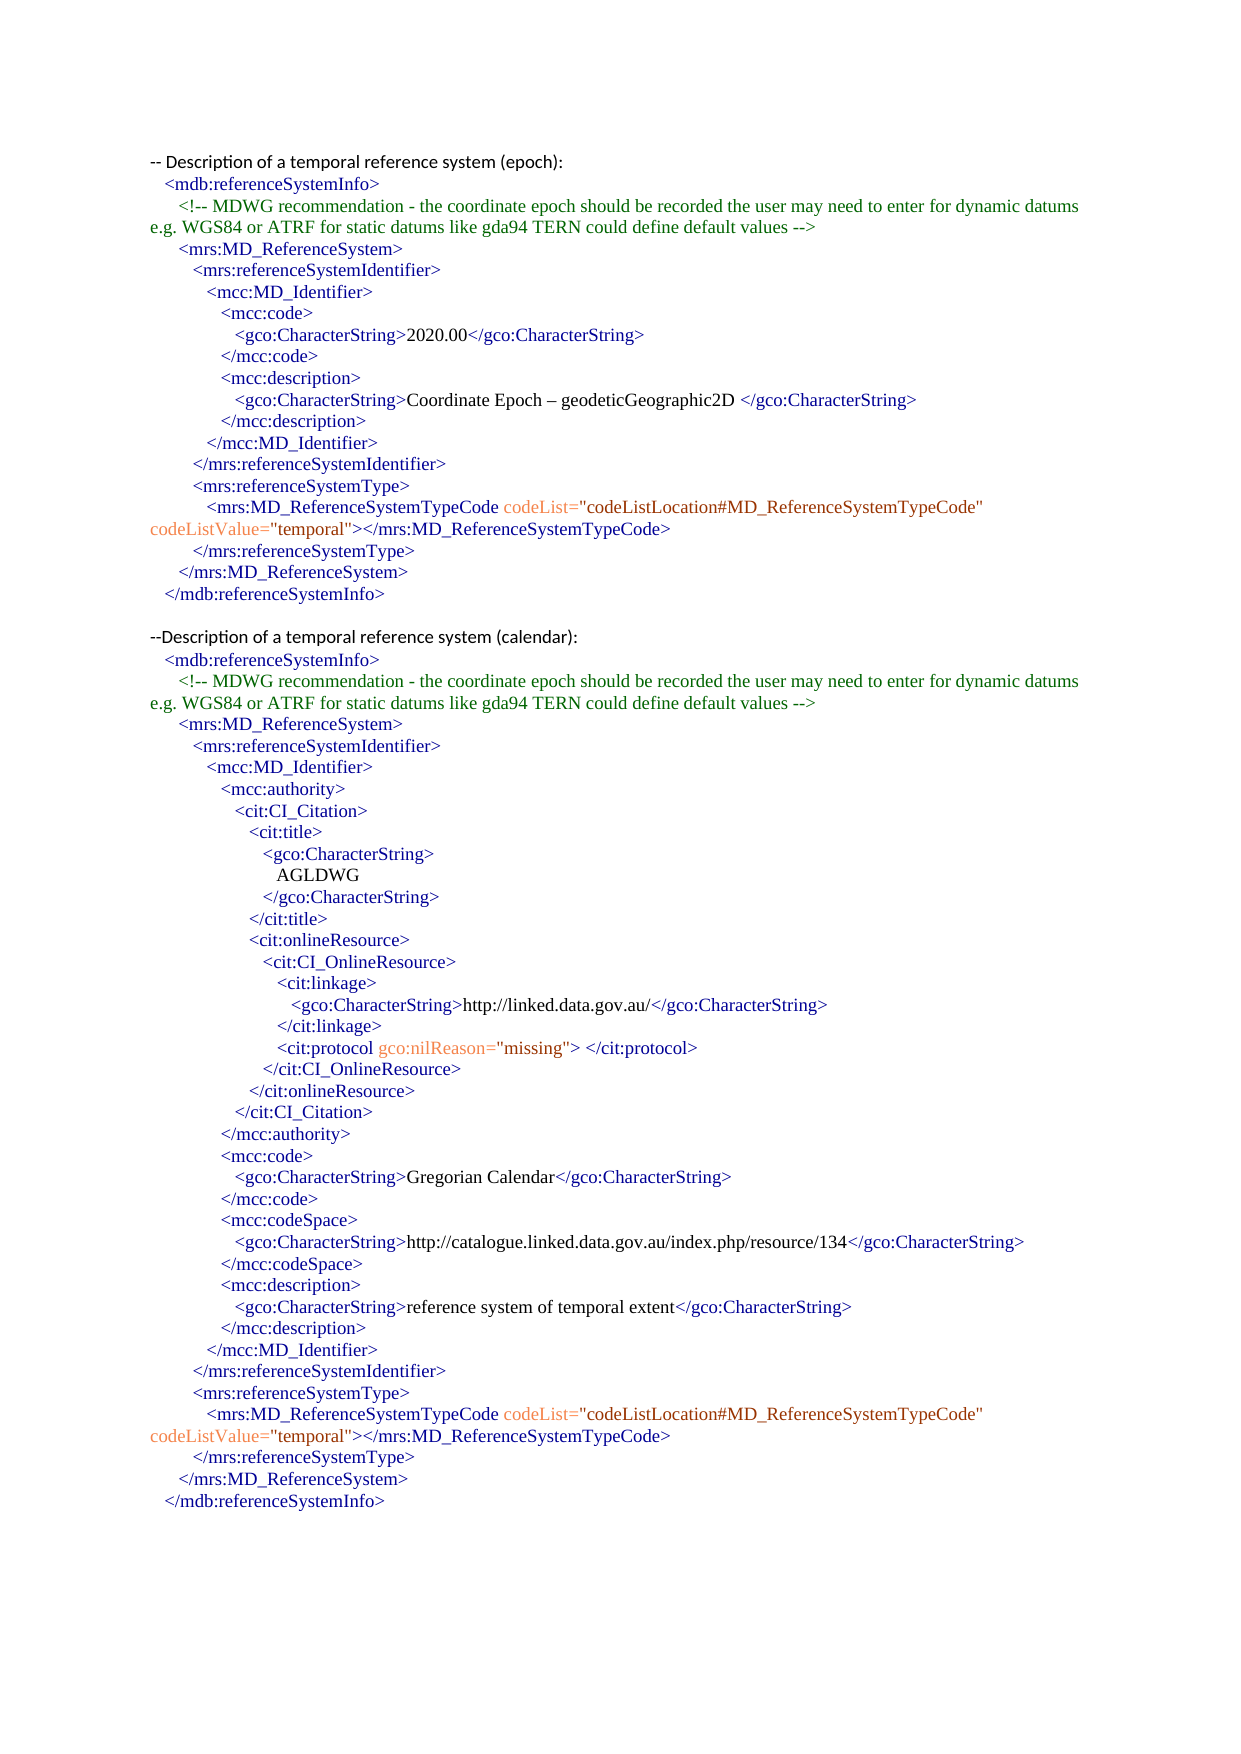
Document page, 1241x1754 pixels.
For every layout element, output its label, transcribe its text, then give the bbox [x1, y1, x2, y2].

text <mcc:codeSpace> <gco:CharacterString>http://catalogue.linked.data.gov.au/index.php/resource/134</gco:CharacterString> </mcc:codeSpace> <mcc:description> <gco:CharacterString>reference system of temporal extent</gco:CharacterString> </mcc:description> </mcc:MD_Identifier> </mrs:referenceSystemIdentifier> <mrs:referenceSystemType> <mrs:MD_ReferenceSystemTypeCode codeList="codeListLocation#MD_ReferenceSystemTypeCode" codeListValue="temporal"></mrs:MD_ReferenceSystemTypeCode> </mrs:referenceSystemType> </mrs:MD_ReferenceSystem> </mdb:referenceSystemInfo> [150, 1209, 1090, 1539]
text --Description of a temporal reference system (calendar): <mdb:referenceSystemInfo> <!-- MDWG recommendation - the coordinate epoch should be recorded the user may need to enter for dynamic datums e.g. WGS84 or ATRF for static datums like gda94 TERN could define default values --> <mrs:MD_ReferenceSystem> <mrs:referenceSystemIdentifier> <mcc:MD_Identifier> <mcc:authority> <cit:CI_Citation> <cit:title> <gco:CharacterString> AGLDWG </gco:CharacterString> </cit:title> <cit:onlineResource> <cit:CI_OnlineResource> <cit:linkage> <gco:CharacterString>http://linked.data.gov.au/</gco:CharacterString> </cit:linkage> <cit:protocol gco:nilReason="missing"> </cit:protocol> </cit:CI_OnlineResource> </cit:onlineResource> </cit:CI_Citation> </mcc:authority> <mcc:code> <gco:CharacterString>Gregorian Calendar</gco:CharacterString> </mcc:code> [150, 626, 1090, 1209]
text -- Description of a temporal reference system (epoch): <mdb:referenceSystemInfo> <!-- MDWG recommendation - the coordinate epoch should be recorded the user may need to enter for dynamic datums e.g. WGS84 or ATRF for static datums like gda94 TERN could define default values --> <mrs:MD_ReferenceSystem> <mrs:referenceSystemIdentifier> <mcc:MD_Identifier> <mcc:code> <gco:CharacterString>2020.00</gco:CharacterString> </mcc:code> <mcc:description> <gco:CharacterString>Coordinate Epoch – geodeticGeographic2D </gco:CharacterString> </mcc:description> </mcc:MD_Identifier> </mrs:referenceSystemIdentifier> <mrs:referenceSystemType> <mrs:MD_ReferenceSystemTypeCode codeList="codeListLocation#MD_ReferenceSystemTypeCode" codeListValue="temporal"></mrs:MD_ReferenceSystemTypeCode> </mrs:referenceSystemType> </mrs:MD_ReferenceSystem> </mdb:referenceSystemInfo> [150, 150, 1090, 604]
